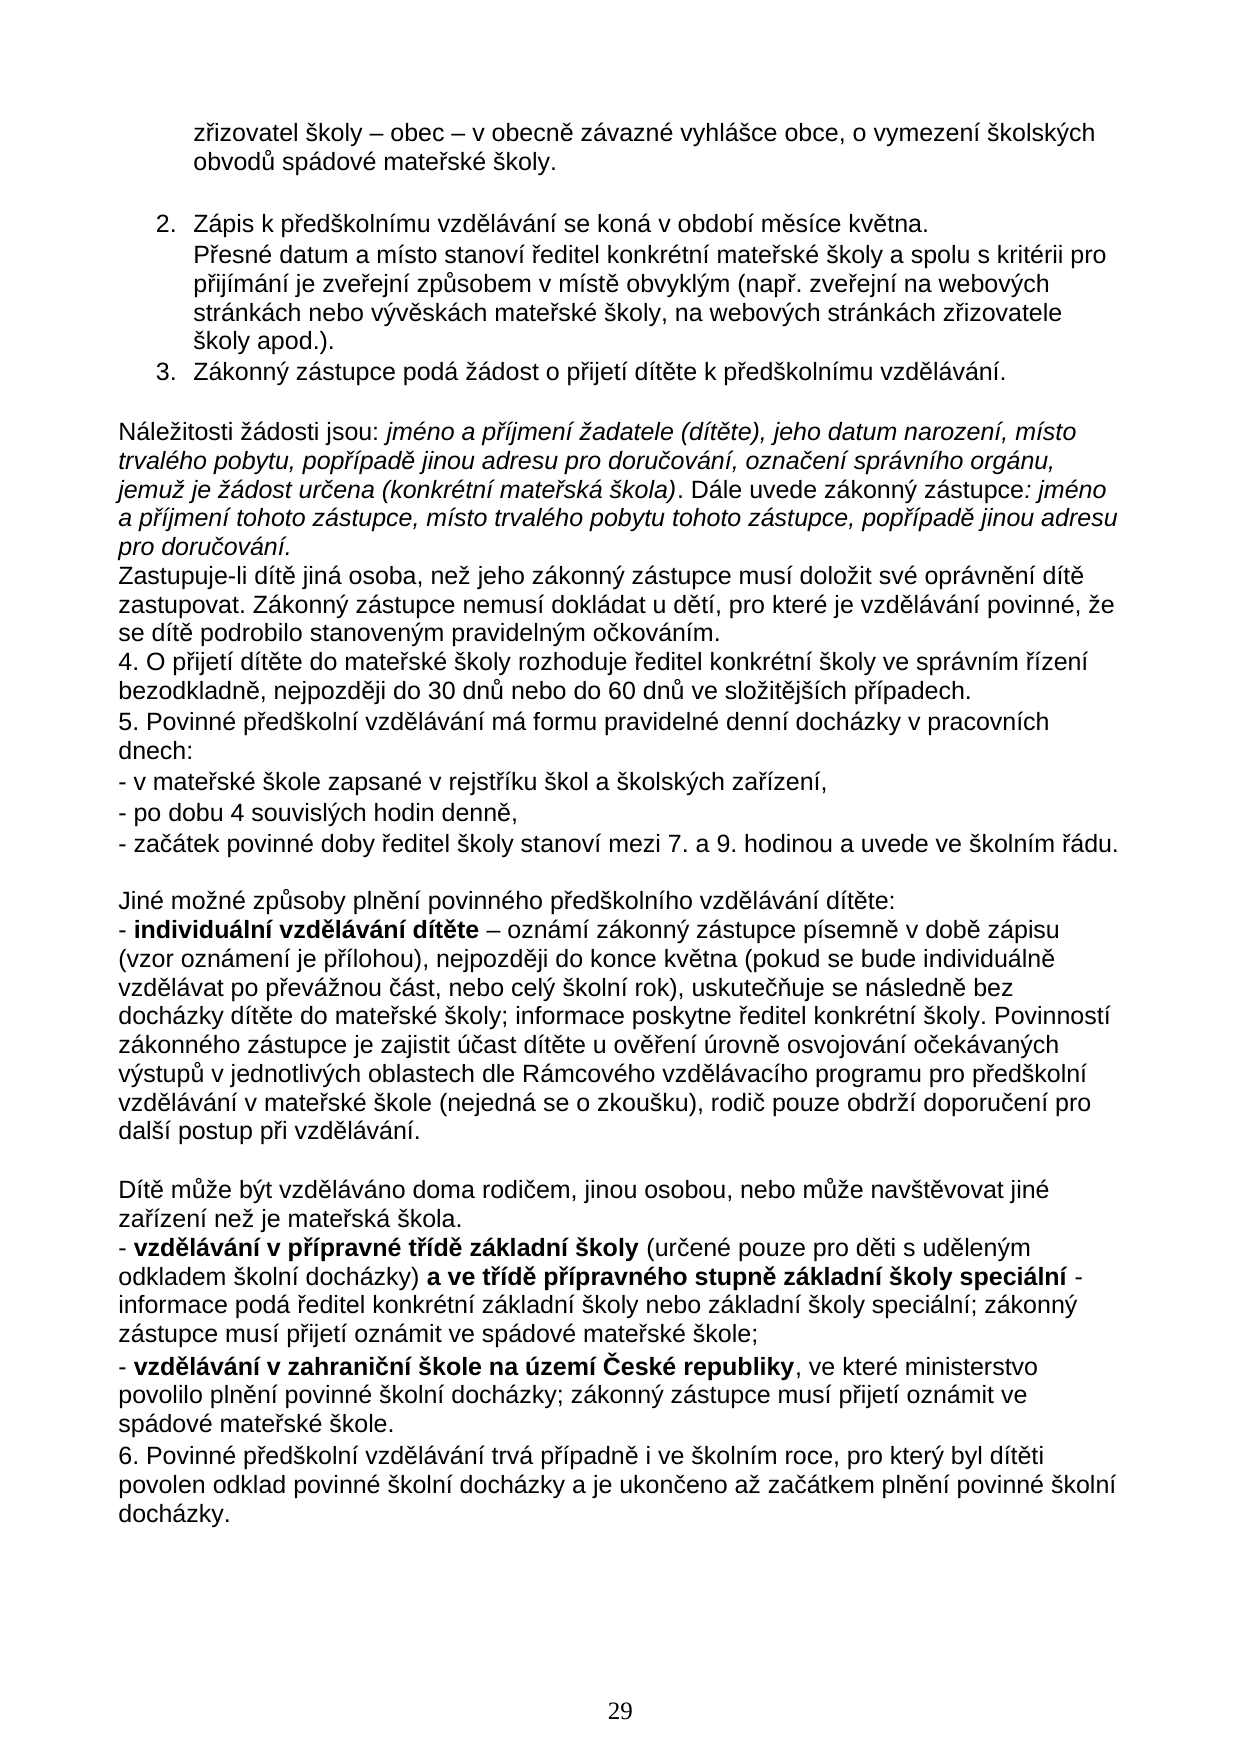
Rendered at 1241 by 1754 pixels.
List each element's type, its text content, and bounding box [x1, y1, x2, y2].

text docházky. [118, 1499, 1122, 1528]
text 5. Povinné předškolní vzdělávání má formu pravidelné denní docházky v pracovních dnech: [118, 707, 1122, 764]
text Jiné možné způsoby plnění povinného předškolního vzdělávání dítěte: [118, 886, 1122, 915]
text Zastupuje-li dítě jiná osoba, než jeho zákonný zástupce musí doložit své oprávnění dítě zastupovat. Zákonný zástupce nemusí dokládat u dětí, pro které je vzdělávání povinné, že se dítě podrobilo stanoveným pravidelným očkováním. [118, 561, 1122, 647]
text - v mateřské škole zapsané v rejstříku škol a školských zařízení, [118, 767, 1122, 795]
text - individuální vzdělávání dítěte – oznámí zákonný zástupce písemně v době zápisu (vzor oznámení je přílohou), nejpozději do konce května (pokud se bude individuálně vzdělávat po převážnou část, nebo celý školní rok), uskutečňuje se následně bez docházky dítěte do mateřské školy; informace poskytne ředitel konkrétní školy. Povinností zákonného zástupce je zajistit účast dítěte u ověření úrovně osvojování očekávaných výstupů v jednotlivých oblastech dle Rámcového vzdělávacího programu pro předškolní vzdělávání v mateřské škole (nejedná se o zkoušku), rodič pouze obdrží doporučení pro další postup při vzdělávání. [118, 915, 1122, 1145]
text Přesné datum a místo stanoví ředitel konkrétní mateřské školy a spolu s kritérii pro přijímání je zveřejní způsobem v místě obvyklým (např. zveřejní na webových stránkách nebo vývěskách mateřské školy, na webových stránkách zřizovatele školy apod.). [193, 240, 1122, 355]
text 4. O přijetí dítěte do mateřské školy rozhoduje ředitel konkrétní školy ve správním řízení bezodkladně, nejpozději do 30 dnů nebo do 60 dnů ve složitějších případech. [118, 647, 1122, 704]
list Zákonný zástupce podá žádost o přijetí dítěte k předškolnímu vzdělávání. [156, 357, 1122, 386]
text - vzdělávání v přípravné třídě základní školy (určené pouze pro děti s uděleným odkladem školní docházky) a ve třídě přípravného stupně základní školy speciální - informace podá ředitel konkrétní základní školy nebo základní školy speciální; zákonný zástupce musí přijetí oznámit ve spádové mateřské škole; [118, 1233, 1122, 1348]
text Náležitosti žádosti jsou: jméno a příjmení žadatele (dítěte), jeho datum narození, místo trvalého pobytu, popřípadě jinou adresu pro doručování, označení správního orgánu, jemuž je žádost určena (konkrétní mateřská škola). Dále uvede zákonný zástupce: jméno a příjmení tohoto zástupce, místo trvalého pobytu tohoto zástupce, popřípadě jinou adresu pro doručování. [118, 417, 1122, 561]
text - po dobu 4 souvislých hodin denně, [118, 798, 1122, 826]
text Dítě může být vzděláváno doma rodičem, jinou osobou, nebo může navštěvovat jiné zařízení než je mateřská škola. [118, 1176, 1122, 1233]
list Zápis k předškolnímu vzdělávání se koná v období měsíce května. [156, 209, 1122, 238]
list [156, 118, 1122, 176]
text 6. Povinné předškolní vzdělávání trvá případně i ve školním roce, pro který byl dítěti povolen odklad povinné školní docházky a je ukončeno až začátkem plnění povinné školní [118, 1441, 1122, 1499]
text - začátek povinné doby ředitel školy stanoví mezi 7. a 9. hodinou a uvede ve školním řádu. [118, 829, 1122, 857]
text - vzdělávání v zahraniční škole na území České republiky, ve které ministerstvo povolilo plnění povinné školní docházky; zákonný zástupce musí přijetí oznámit ve spádové mateřské škole. [118, 1352, 1122, 1438]
